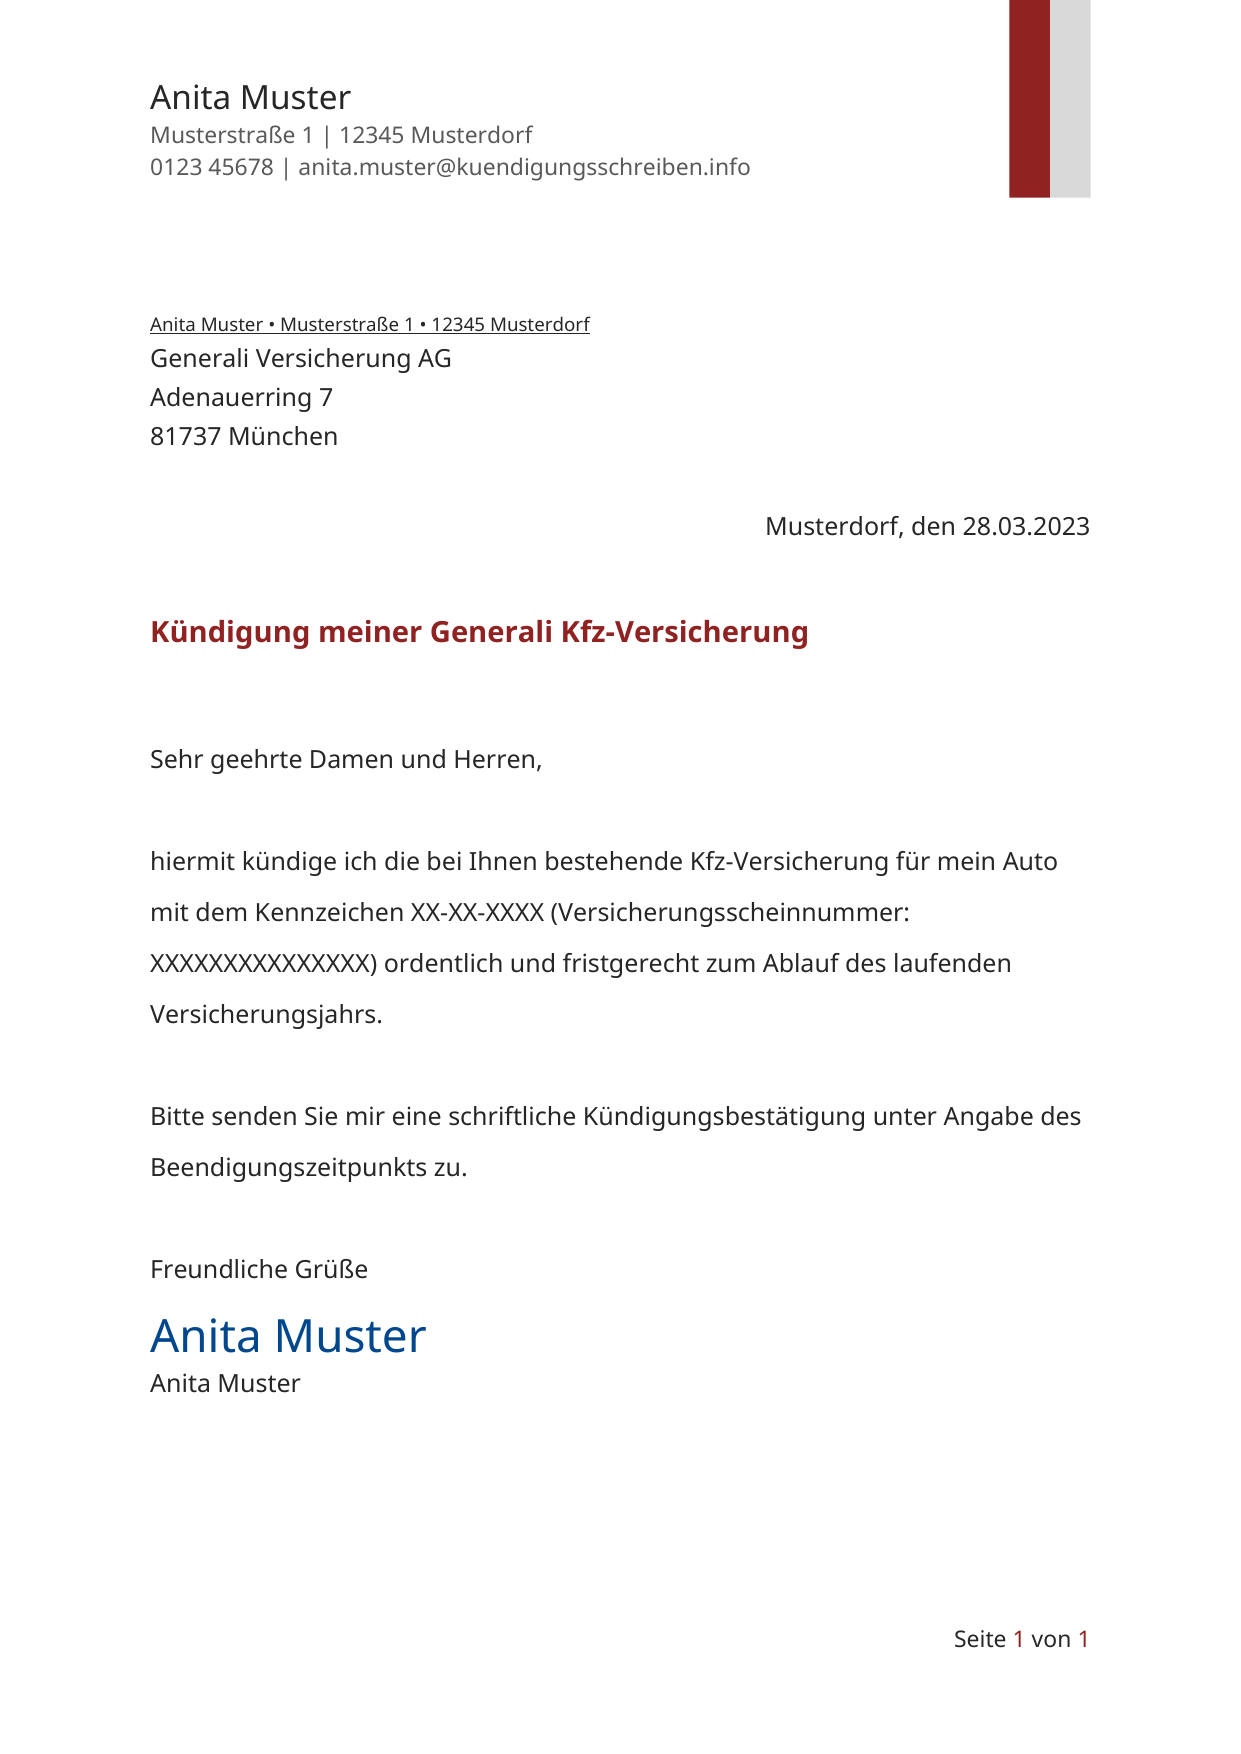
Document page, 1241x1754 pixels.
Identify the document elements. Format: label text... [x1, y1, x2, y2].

text Generali Versicherung AG [150, 341, 1090, 374]
text Bitte senden Sie mir eine schriftliche Kündigungsbestätigung unter Angabe des Beendigungszeitpunkts zu. [150, 1099, 1090, 1184]
text Adenauerring 7 [150, 380, 1090, 414]
text hiermit kündige ich die bei Ihnen bestehende Kfz-Versicherung für mein Auto mit dem Kennzeichen XX-XX-XXXX (Versicherungsscheinnummer: XXXXXXXXXXXXXXX) ordentlich und fristgerecht zum Ablauf des laufenden Versicherungsjahrs. [150, 844, 1090, 1031]
text Musterdorf, den 28.03.2023 [150, 509, 1090, 543]
text Freundliche Grüße [150, 1252, 1090, 1286]
text Anita Muster [150, 1303, 1090, 1365]
text Kündigung meiner Generali Kfz-Versicherung [150, 611, 1090, 651]
text Sehr geehrte Damen und Herren, [150, 742, 1090, 776]
text Anita Muster [150, 1365, 1090, 1399]
text Anita Muster • Musterstraße 1 • 12345 Musterdorf [150, 311, 1090, 337]
text 81737 München [150, 419, 1090, 453]
